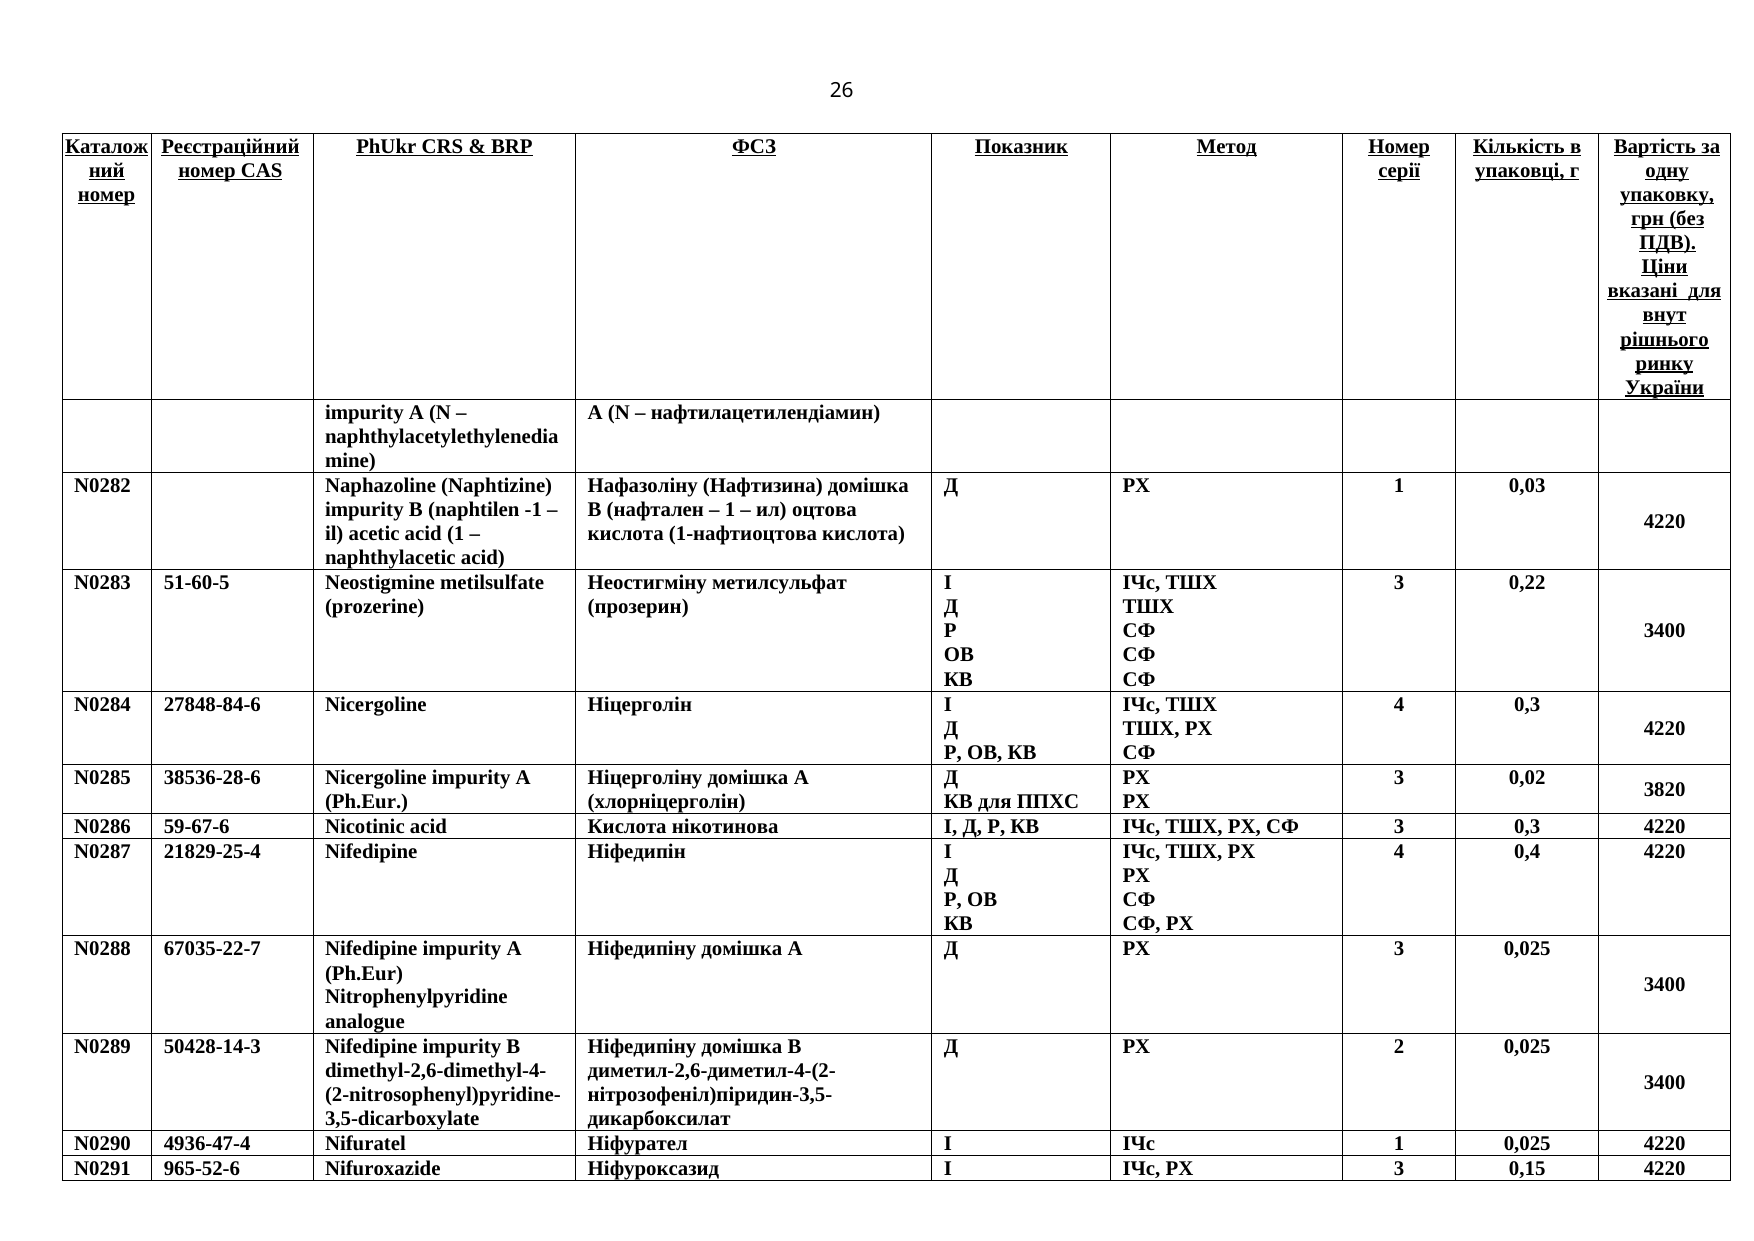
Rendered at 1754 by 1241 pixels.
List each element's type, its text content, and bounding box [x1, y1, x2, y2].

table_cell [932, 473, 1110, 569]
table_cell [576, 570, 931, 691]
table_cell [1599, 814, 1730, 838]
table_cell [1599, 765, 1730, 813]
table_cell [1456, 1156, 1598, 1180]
table_header Вартість за одну упаковку, грн (без ПДВ). Ціни вказані для внутрішнього ринку України [1599, 134, 1730, 399]
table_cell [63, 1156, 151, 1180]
table_header Каталожний номер [63, 134, 151, 399]
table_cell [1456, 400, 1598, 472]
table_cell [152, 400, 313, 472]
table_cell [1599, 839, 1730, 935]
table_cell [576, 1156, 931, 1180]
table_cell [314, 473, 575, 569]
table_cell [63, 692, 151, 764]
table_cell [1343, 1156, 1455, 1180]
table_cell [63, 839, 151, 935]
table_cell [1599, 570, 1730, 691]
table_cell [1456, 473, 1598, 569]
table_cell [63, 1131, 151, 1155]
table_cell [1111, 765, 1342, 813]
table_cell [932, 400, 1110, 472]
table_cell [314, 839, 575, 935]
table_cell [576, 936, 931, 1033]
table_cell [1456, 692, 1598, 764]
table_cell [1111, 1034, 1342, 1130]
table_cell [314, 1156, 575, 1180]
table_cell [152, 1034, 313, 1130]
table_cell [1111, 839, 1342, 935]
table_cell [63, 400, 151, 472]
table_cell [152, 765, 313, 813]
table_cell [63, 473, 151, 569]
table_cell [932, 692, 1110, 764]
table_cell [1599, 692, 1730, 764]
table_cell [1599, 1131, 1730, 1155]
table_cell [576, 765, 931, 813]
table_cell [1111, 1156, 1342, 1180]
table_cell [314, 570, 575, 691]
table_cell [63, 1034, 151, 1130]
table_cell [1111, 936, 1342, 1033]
table_header Метод [1111, 134, 1342, 399]
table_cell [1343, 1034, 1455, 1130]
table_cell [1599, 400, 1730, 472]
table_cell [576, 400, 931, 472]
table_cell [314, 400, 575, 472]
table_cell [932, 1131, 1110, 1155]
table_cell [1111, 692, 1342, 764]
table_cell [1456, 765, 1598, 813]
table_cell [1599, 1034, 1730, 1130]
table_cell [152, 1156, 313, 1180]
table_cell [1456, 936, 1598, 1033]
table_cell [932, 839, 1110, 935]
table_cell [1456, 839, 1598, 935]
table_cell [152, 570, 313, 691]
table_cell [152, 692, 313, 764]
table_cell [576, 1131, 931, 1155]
table_header ФСЗ [576, 134, 931, 399]
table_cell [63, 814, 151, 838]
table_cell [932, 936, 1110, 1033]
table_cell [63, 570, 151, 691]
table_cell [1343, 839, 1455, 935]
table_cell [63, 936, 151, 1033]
table_header Кількість в упаковці, г [1456, 134, 1598, 399]
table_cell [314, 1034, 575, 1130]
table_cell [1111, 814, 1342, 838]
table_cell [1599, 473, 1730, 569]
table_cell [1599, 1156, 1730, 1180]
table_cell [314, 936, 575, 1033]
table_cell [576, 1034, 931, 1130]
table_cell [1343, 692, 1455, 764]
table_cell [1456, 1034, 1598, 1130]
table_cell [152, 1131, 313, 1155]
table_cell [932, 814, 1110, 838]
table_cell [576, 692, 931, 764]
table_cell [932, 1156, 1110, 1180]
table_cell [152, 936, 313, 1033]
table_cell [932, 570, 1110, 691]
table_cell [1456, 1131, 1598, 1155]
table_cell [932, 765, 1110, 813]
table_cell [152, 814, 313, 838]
table_header Реєстраційний номер CAS [152, 134, 313, 399]
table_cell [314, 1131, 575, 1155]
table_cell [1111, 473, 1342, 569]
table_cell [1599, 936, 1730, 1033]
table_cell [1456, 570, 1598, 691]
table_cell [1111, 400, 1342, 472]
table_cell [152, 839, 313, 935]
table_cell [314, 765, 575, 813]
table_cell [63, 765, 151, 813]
table_header PhUkr CRS & BRP [314, 134, 575, 399]
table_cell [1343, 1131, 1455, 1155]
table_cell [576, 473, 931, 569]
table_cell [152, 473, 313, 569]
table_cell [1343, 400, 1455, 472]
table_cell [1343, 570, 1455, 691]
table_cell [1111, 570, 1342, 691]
table_header Показник [932, 134, 1110, 399]
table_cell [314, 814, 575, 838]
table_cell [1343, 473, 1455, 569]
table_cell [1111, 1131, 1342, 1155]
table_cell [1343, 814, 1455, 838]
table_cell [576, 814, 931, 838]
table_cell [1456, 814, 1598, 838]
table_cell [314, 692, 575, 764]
table_header Номер серії [1343, 134, 1455, 399]
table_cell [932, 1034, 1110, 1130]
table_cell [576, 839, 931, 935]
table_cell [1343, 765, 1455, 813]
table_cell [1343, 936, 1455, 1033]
